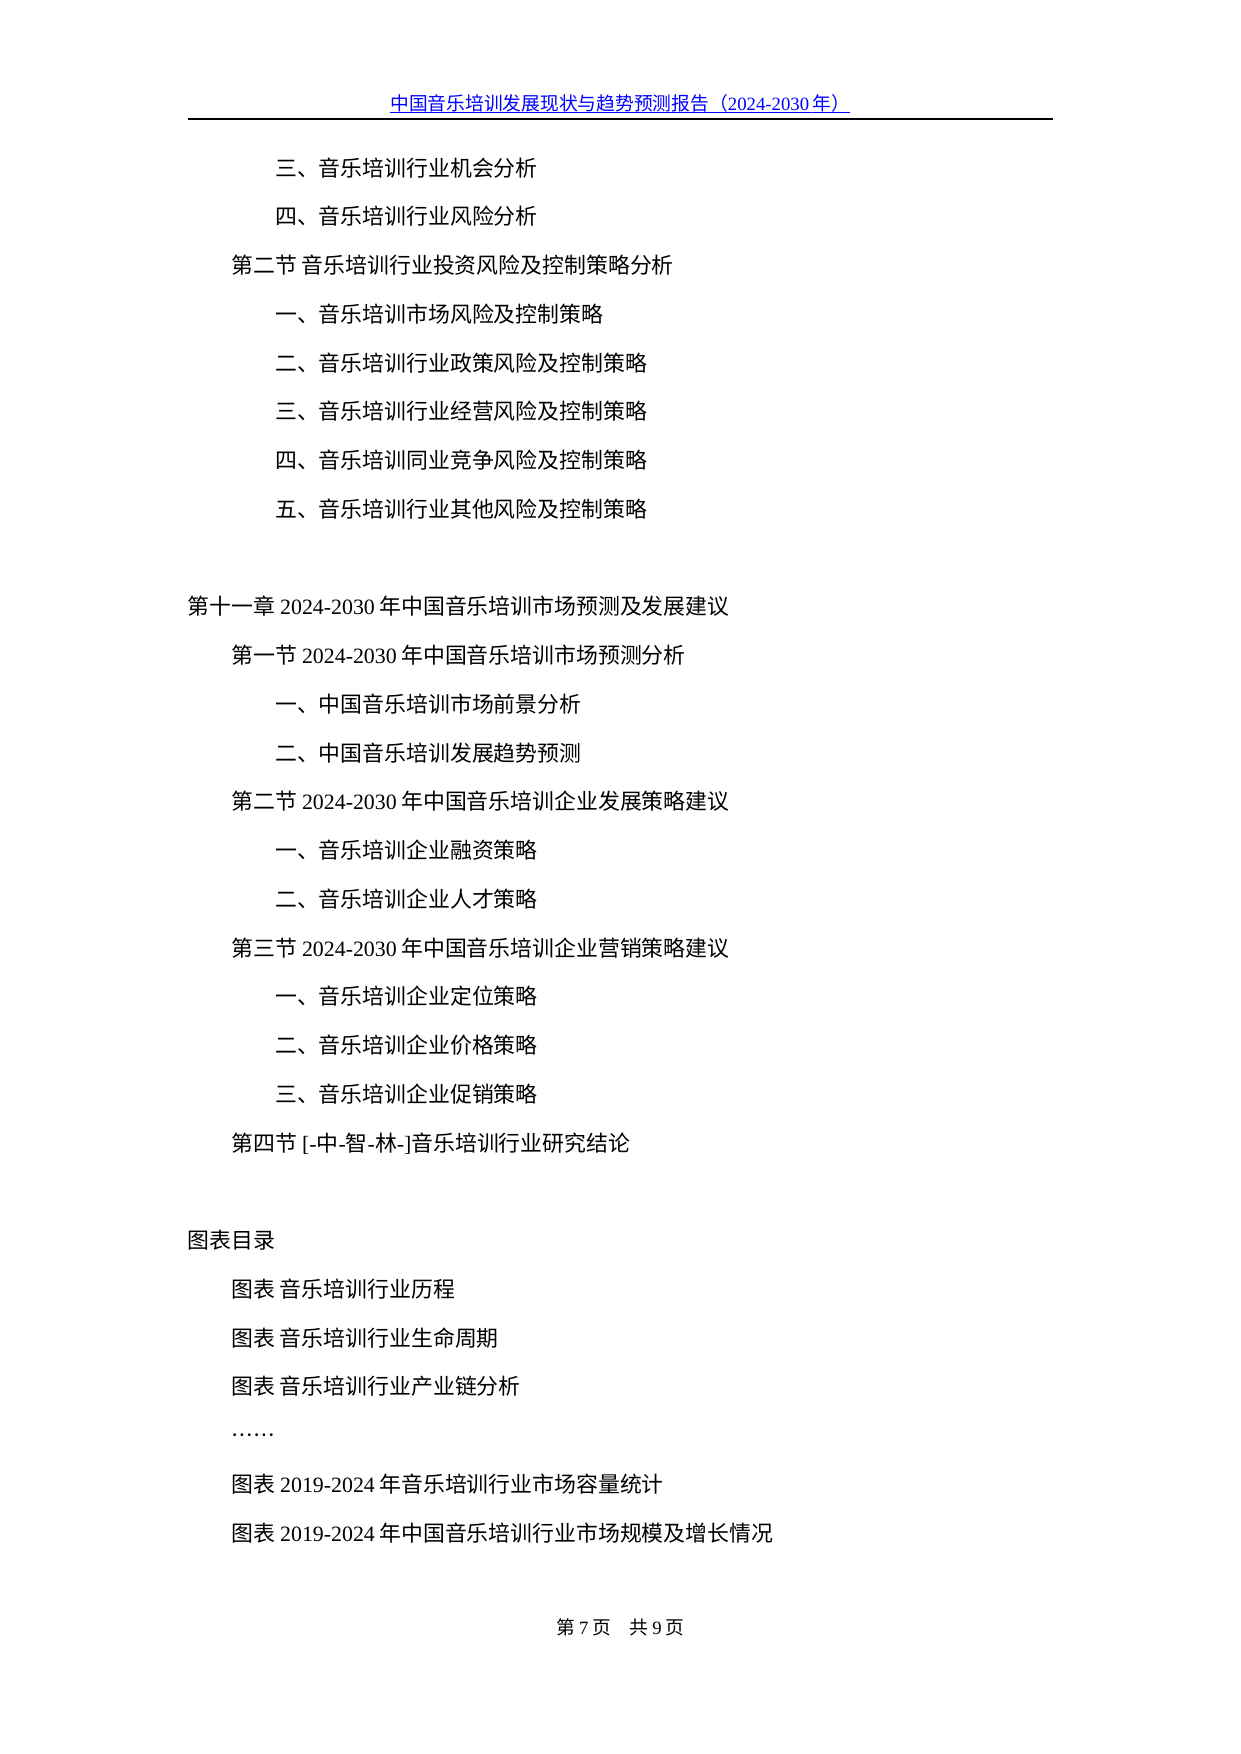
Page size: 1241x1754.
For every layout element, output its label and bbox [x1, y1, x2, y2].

text [187, 150, 1053, 1548]
